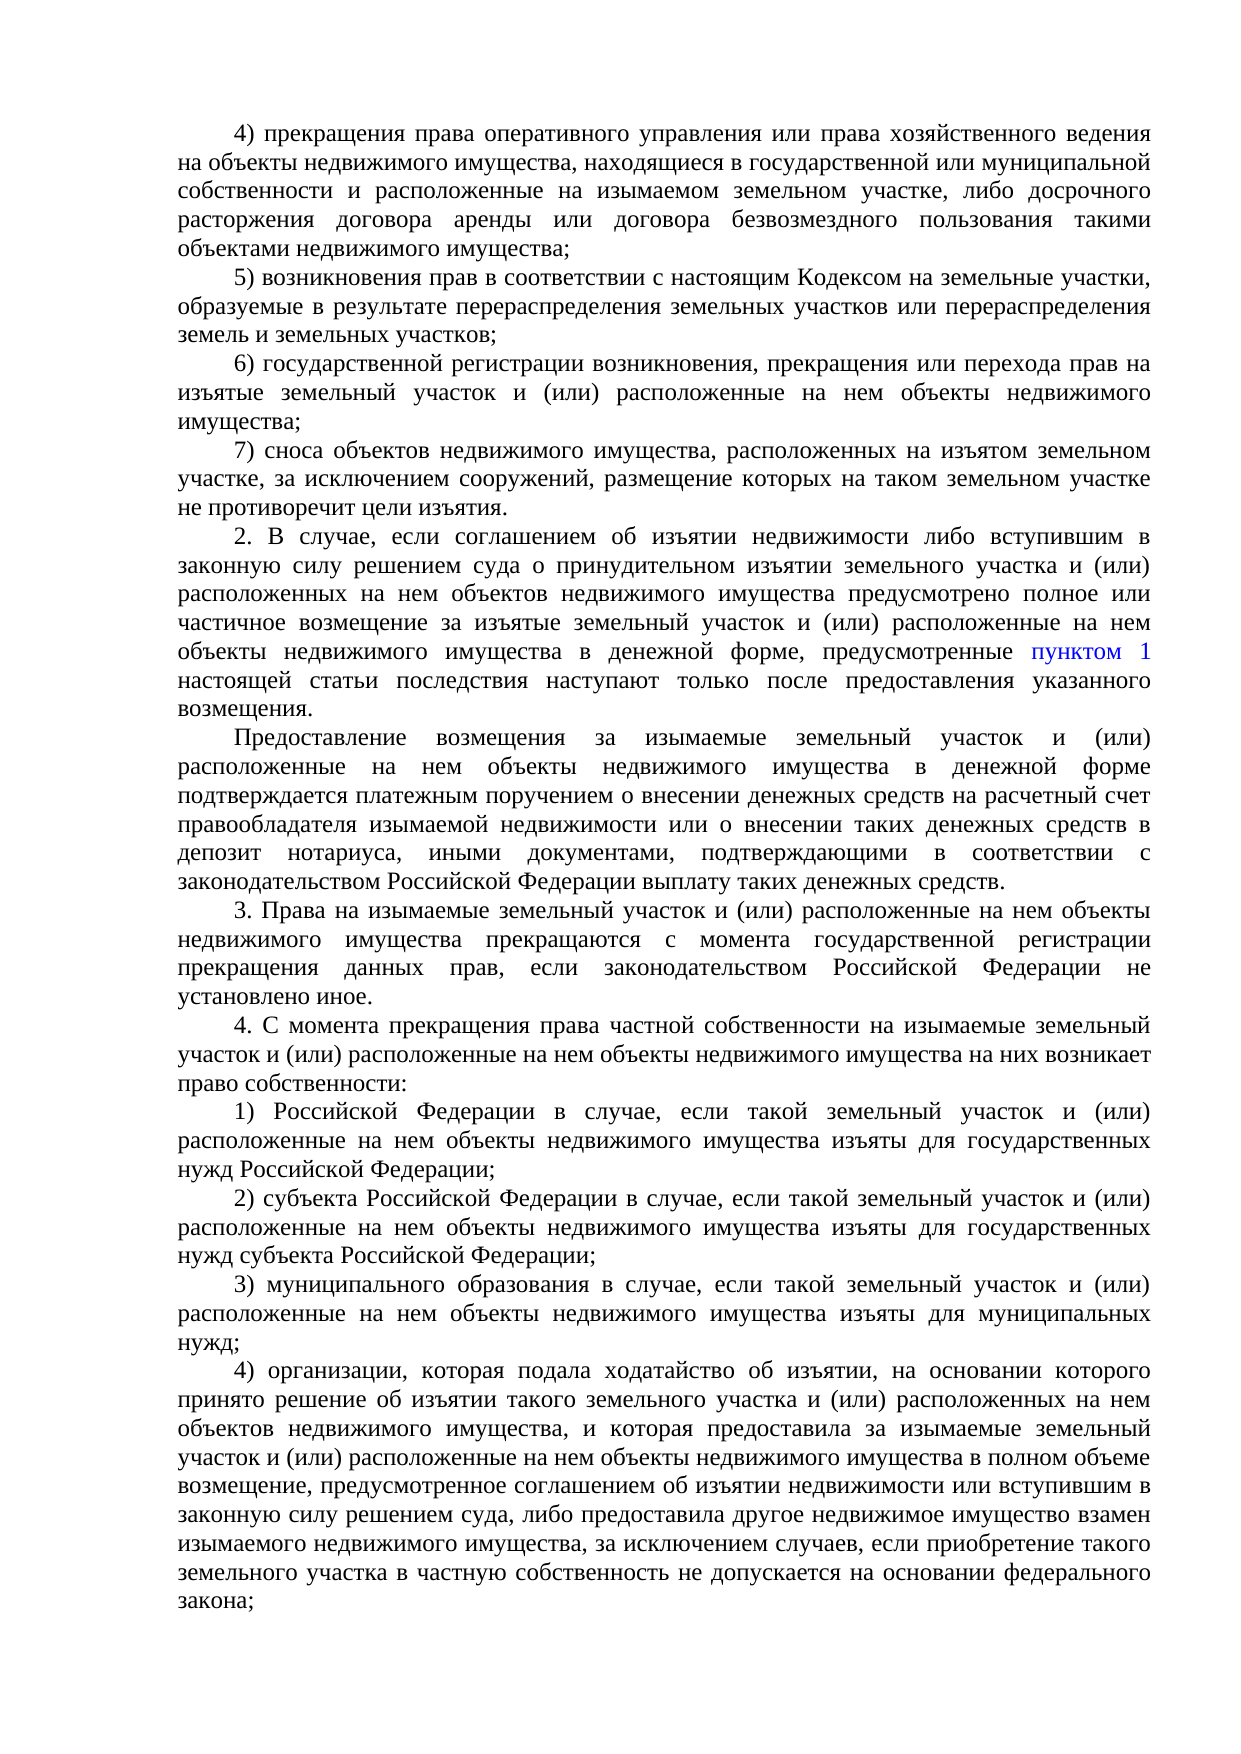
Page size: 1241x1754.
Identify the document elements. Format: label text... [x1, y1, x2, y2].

text 3) муниципального образования в случае, если такой земельный участок и (или) расположенные на нем объекты недвижимого имущества изъяты для муниципальных нужд; [177, 1269, 1152, 1355]
text 1) Российской Федерации в случае, если такой земельный участок и (или) расположенные на нем объекты недвижимого имущества изъяты для государственных нужд Российской Федерации; [177, 1096, 1152, 1183]
text 4) организации, которая подала ходатайство об изъятии, на основании которого принято решение об изъятии такого земельного участка и (или) расположенных на нем объектов недвижимого имущества, и которая предоставила за изымаемые земельный участок и (или) расположенные на нем объекты недвижимого имущества в полном объеме возмещение, предусмотренное соглашением об изъятии недвижимости или вступившим в законную силу решением суда, либо предоставила другое недвижимое имущество взамен изымаемого недвижимого имущества, за исключением случаев, если приобретение такого земельного участка в частную собственность не допускается на основании федерального закона; [177, 1356, 1152, 1614]
text 4. С момента прекращения права частной собственности на изымаемые земельный участок и (или) расположенные на нем объекты недвижимого имущества на них возникает право собственности: [177, 1010, 1152, 1096]
text Предоставление возмещения за изымаемые земельный участок и (или) расположенные на нем объекты недвижимого имущества в денежной форме подтверждается платежным поручением о внесении денежных средств на расчетный счет правообладателя изымаемой недвижимости или о внесении таких денежных средств в депозит нотариуса, иными документами, подтверждающими в соответствии с законодательством Российской Федерации выплату таких денежных средств. [177, 722, 1152, 895]
text 2. В случае, если соглашением об изъятии недвижимости либо вступившим в законную силу решением суда о принудительном изъятии земельного участка и (или) расположенных на нем объектов недвижимого имущества предусмотрено полное или частичное возмещение за изъятые земельный участок и (или) расположенные на нем объекты недвижимого имущества в денежной форме, предусмотренные пунктом 1 настоящей статьи последствия наступают только после предоставления указанного возмещения. [177, 521, 1152, 722]
text 3. Права на изымаемые земельный участок и (или) расположенные на нем объекты недвижимого имущества прекращаются с момента государственной регистрации прекращения данных прав, если законодательством Российской Федерации не установлено иное. [177, 895, 1152, 1010]
text 4) прекращения права оперативного управления или права хозяйственного ведения на объекты недвижимого имущества, находящиеся в государственной или муниципальной собственности и расположенные на изымаемом земельном участке, либо досрочного расторжения договора аренды или договора безвозмездного пользования такими объектами недвижимого имущества; [177, 118, 1152, 262]
text 5) возникновения прав в соответствии с настоящим Кодексом на земельные участки, образуемые в результате перераспределения земельных участков или перераспределения земель и земельных участков; [177, 262, 1152, 348]
text 6) государственной регистрации возникновения, прекращения или перехода прав на изъятые земельный участок и (или) расположенные на нем объекты недвижимого имущества; [177, 348, 1152, 434]
text 2) субъекта Российской Федерации в случае, если такой земельный участок и (или) расположенные на нем объекты недвижимого имущества изъяты для государственных нужд субъекта Российской Федерации; [177, 1183, 1152, 1269]
text 7) сноса объектов недвижимого имущества, расположенных на изъятом земельном участке, за исключением сооружений, размещение которых на таком земельном участке не противоречит цели изъятия. [177, 435, 1152, 521]
